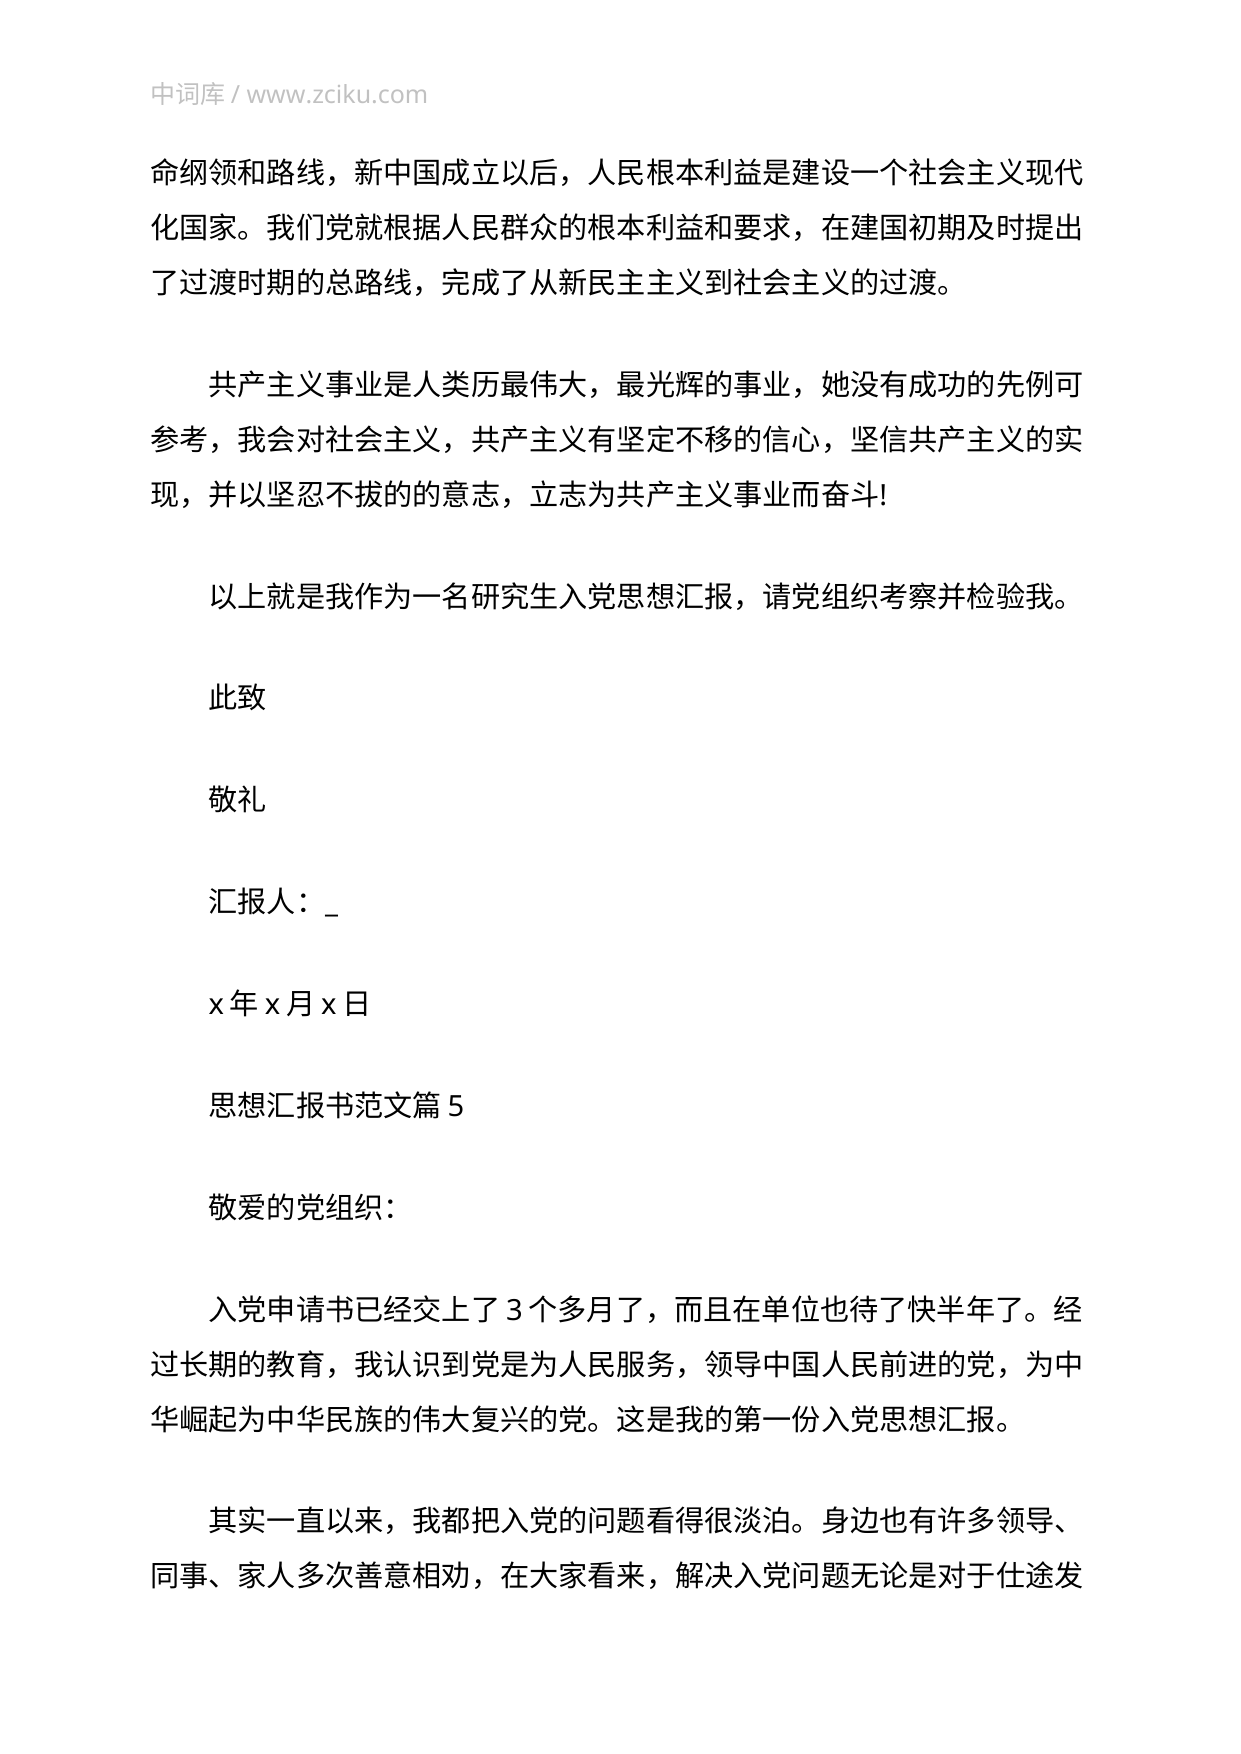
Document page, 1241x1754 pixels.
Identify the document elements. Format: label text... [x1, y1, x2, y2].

text 汇报人：_ [150, 879, 1090, 921]
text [150, 1498, 1090, 1595]
text 以上就是我作为一名研究生入党思想汇报，请党组织考察并检验我。 [150, 573, 1090, 616]
text 此致 [150, 675, 1090, 717]
text 敬爱的党组织： [150, 1184, 1090, 1227]
text 思想汇报书范文篇5 [150, 1083, 1090, 1125]
text x年x月x日 [150, 981, 1090, 1023]
text 敬礼 [150, 777, 1090, 819]
text 共产主义事业是人类历最伟大，最光辉的事业，她没有成功的先例可参考，我会对社会主义，共产主义有坚定不移的信心，坚信共产主义的实现，并以坚忍不拔的的意志，立志为共产主义事业而奋斗! [150, 362, 1090, 514]
text 入党申请书已经交上了3个多月了，而且在单位也待了快半年了。经过长期的教育，我认识到党是为人民服务，领导中国人民前进的党，为中华崛起为中华民族的伟大复兴的党。这是我的第一份入党思想汇报。 [150, 1286, 1090, 1438]
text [150, 150, 1090, 302]
